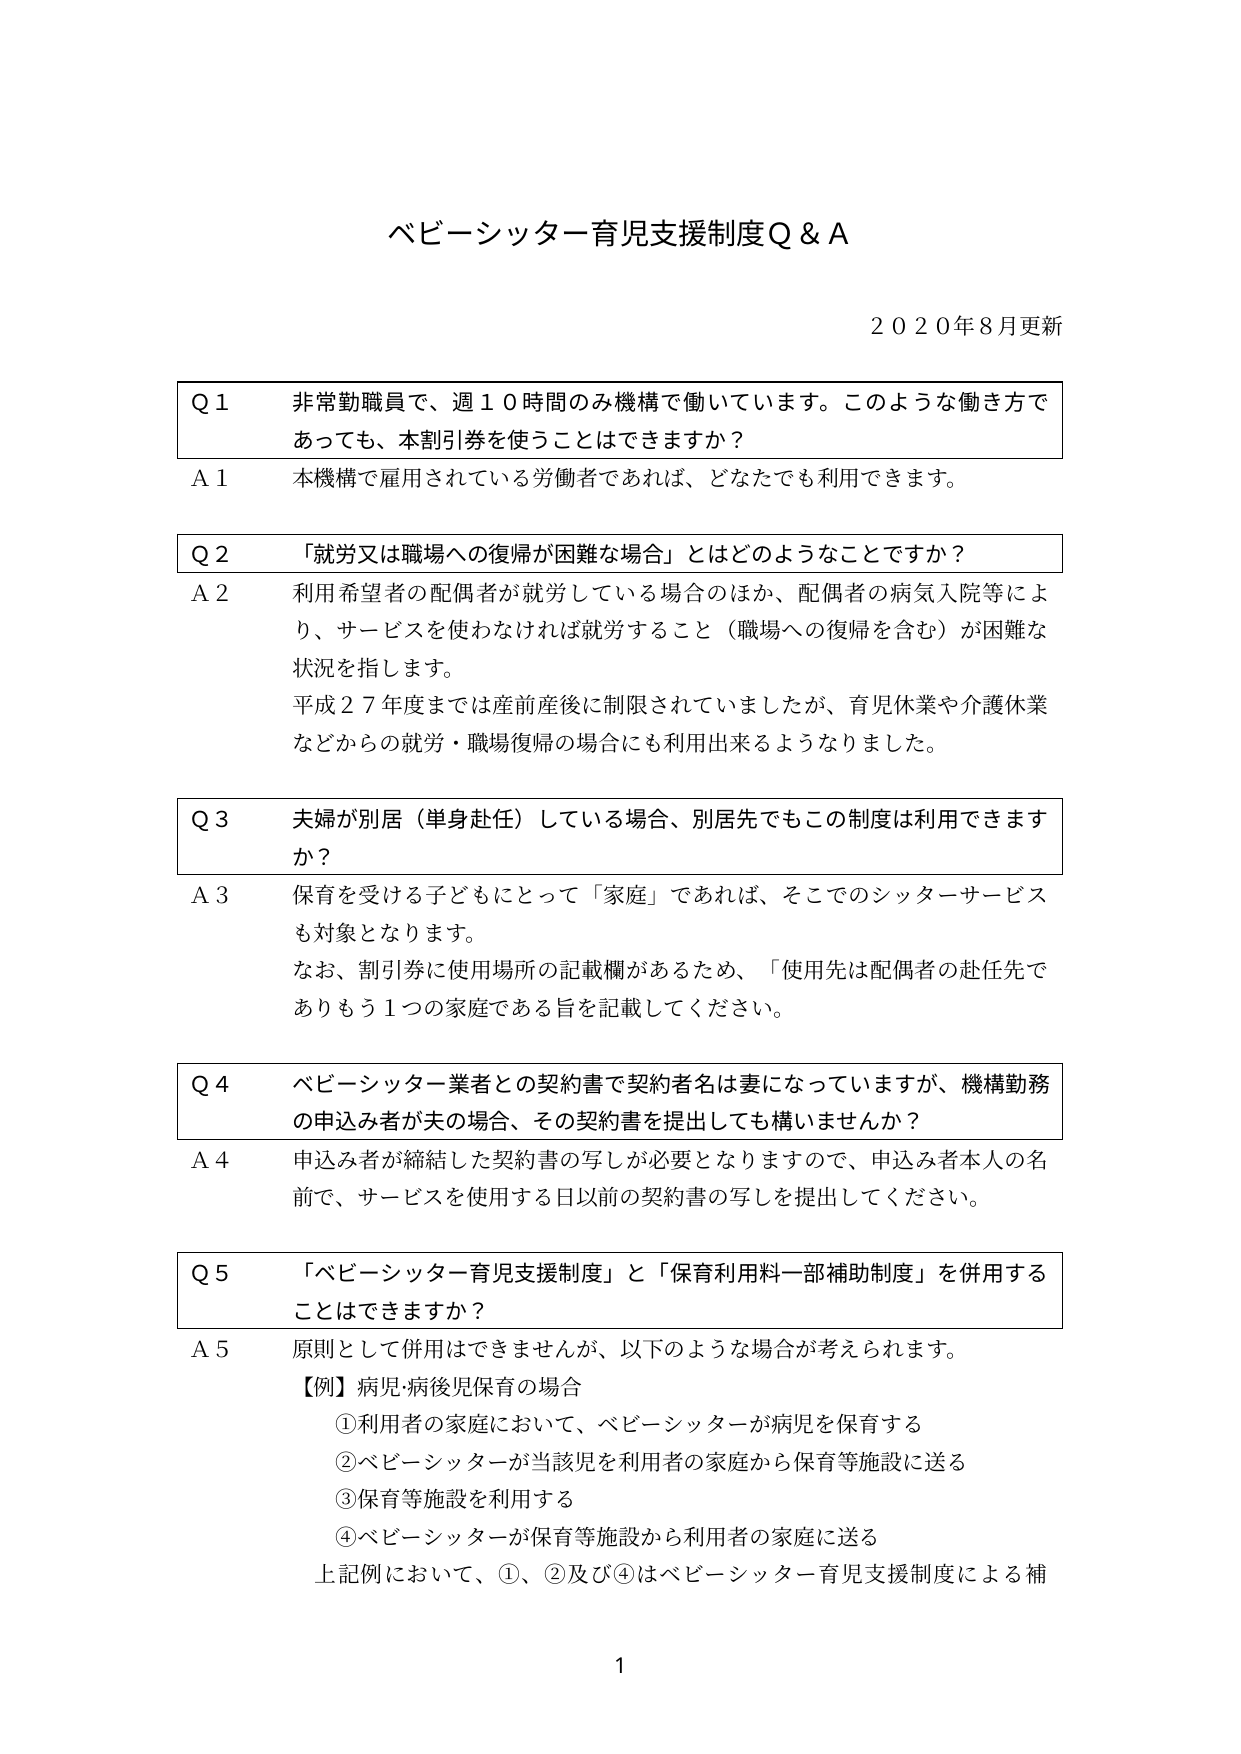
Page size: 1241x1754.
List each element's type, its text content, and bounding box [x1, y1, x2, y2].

table_cell Ａ３ [178, 875, 281, 1025]
text ２０２０年８月更新 [177, 306, 1063, 344]
table_header Ｑ１ [178, 383, 281, 457]
text ベビーシッター育児支援制度Ｑ＆Ａ [177, 194, 1063, 269]
table_header Ｑ５ [178, 1253, 281, 1328]
table_cell 利用希望者の配偶者が就労している場合のほか、配偶者の病気入院等により、サービスを使わなければ就労すること（職場への復帰を含む）が困難な状況を指します。 平成２７年度までは産前産後に制限されていましたが、育児休業や介護休業などからの就労・職場復帰の場合にも利用出来るようなりました。 [281, 573, 1062, 761]
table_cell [281, 1329, 1062, 1592]
table_header Ｑ２ [178, 535, 281, 572]
table_cell Ａ２ [178, 573, 281, 761]
table_header 非常勤職員で、週１０時間のみ機構で働いています。このような働き方であっても、本割引券を使うことはできますか？ [281, 383, 1062, 457]
table_cell 保育を受ける子どもにとって「家庭」であれば、そこでのシッターサービスも対象となります。 なお、割引券に使用場所の記載欄があるため、「使用先は配偶者の赴任先でありもう１つの家庭である旨を記載してください。 [281, 875, 1062, 1025]
table_cell Ａ５ [178, 1329, 281, 1592]
table_cell Ａ４ [178, 1140, 281, 1215]
table_cell 本機構で雇用されている労働者であれば、どなたでも利用できます。 [281, 459, 1062, 496]
table_header 夫婦が別居（単身赴任）している場合、別居先でもこの制度は利用できますか？ [281, 799, 1062, 874]
table_header ベビーシッター業者との契約書で契約者名は妻になっていますが、機構勤務の申込み者が夫の場合、その契約書を提出しても構いませんか？ [281, 1064, 1062, 1139]
table_header 「ベビーシッター育児支援制度」と「保育利用料一部補助制度」を併用することはできますか？ [281, 1253, 1062, 1328]
table_cell 申込み者が締結した契約書の写しが必要となりますので、申込み者本人の名前で、サービスを使用する日以前の契約書の写しを提出してください。 [281, 1140, 1062, 1215]
table_cell Ａ１ [178, 459, 281, 496]
table_header Ｑ４ [178, 1064, 281, 1139]
table_header 「就労又は職場への復帰が困難な場合」とはどのようなことですか？ [281, 535, 1062, 572]
table_header Ｑ３ [178, 799, 281, 874]
